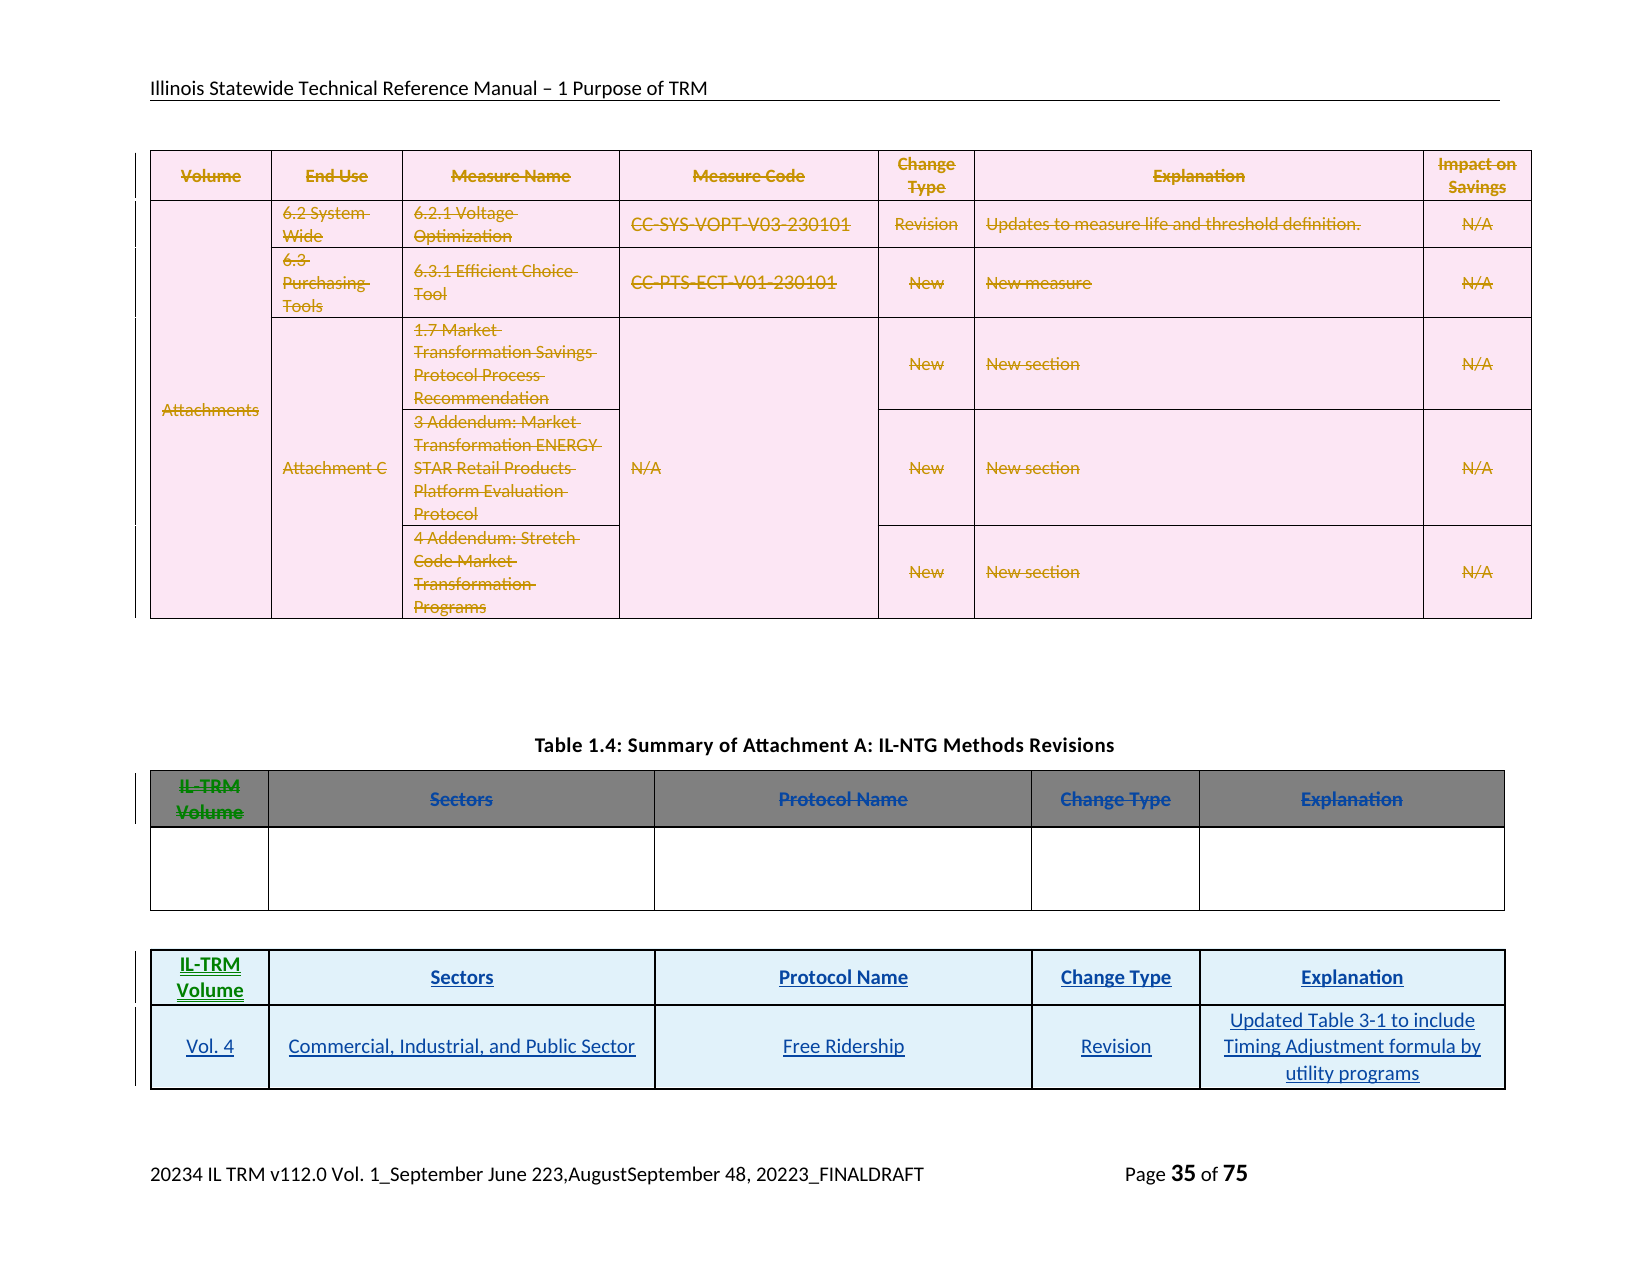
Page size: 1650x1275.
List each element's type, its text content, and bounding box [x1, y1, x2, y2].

table_cell [655, 828, 1031, 909]
table_header [1032, 771, 1199, 826]
table_header [1200, 771, 1504, 826]
table_cell [1032, 828, 1199, 909]
table_header [269, 771, 654, 826]
table_cell [269, 828, 654, 909]
text Table 1.4: Summary of Attachment A: IL-NTG Methods Revisions [150, 732, 1500, 758]
table_header [655, 771, 1031, 826]
table_header [151, 771, 268, 826]
table_cell [1200, 828, 1504, 909]
table_cell [151, 828, 268, 909]
